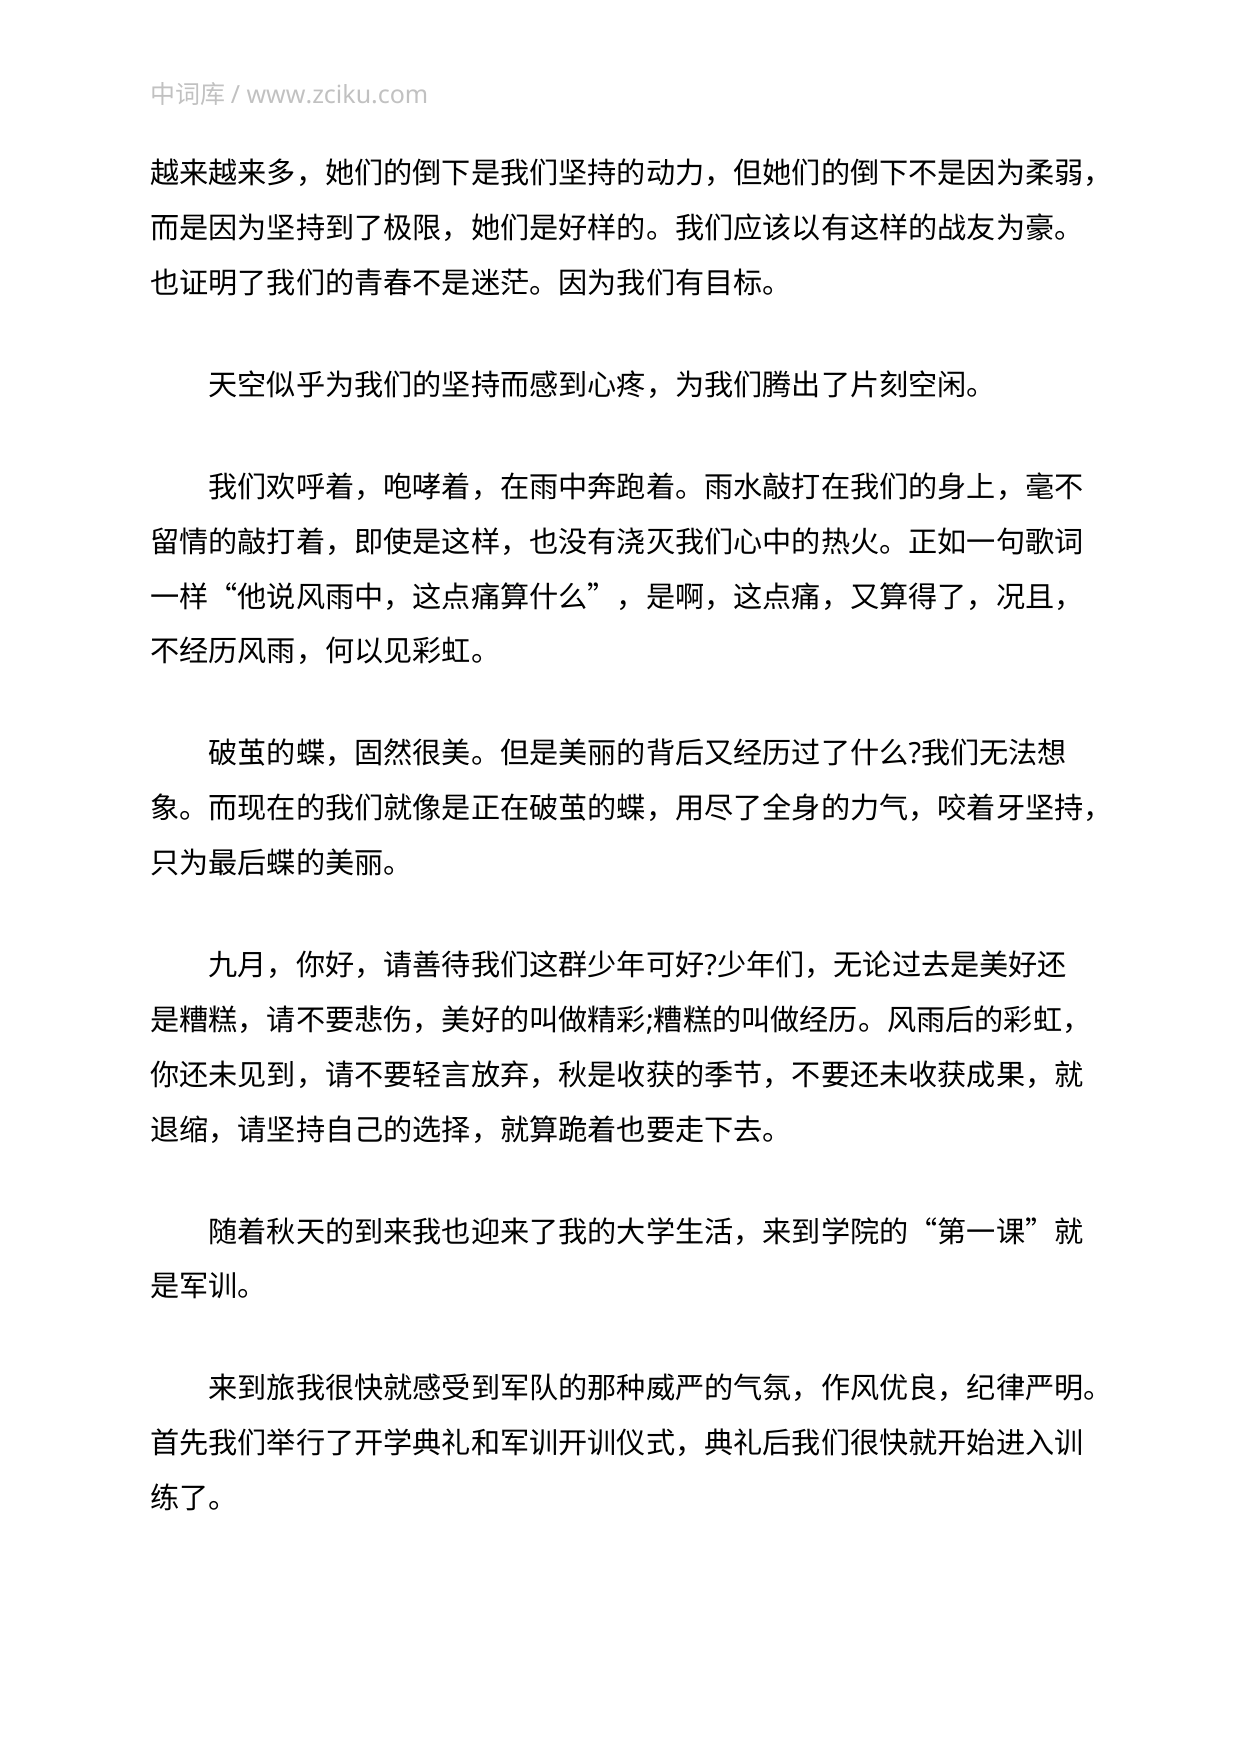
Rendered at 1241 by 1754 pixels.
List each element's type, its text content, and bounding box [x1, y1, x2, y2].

text 来到旅我很快就感受到军队的那种威严的气氛，作风优良，纪律严明。首先我们举行了开学典礼和军训开训仪式，典礼后我们很快就开始进入训练了。 [150, 1365, 1090, 1517]
text 破茧的蝶，固然很美。但是美丽的背后又经历过了什么?我们无法想象。而现在的我们就像是正在破茧的蝶，用尽了全身的力气，咬着牙坚持，只为最后蝶的美丽。 [150, 730, 1090, 882]
text 九月，你好，请善待我们这群少年可好?少年们，无论过去是美好还是糟糕，请不要悲伤，美好的叫做精彩;糟糕的叫做经历。风雨后的彩虹，你还未见到，请不要轻言放弃，秋是收获的季节，不要还未收获成果，就退缩，请坚持自己的选择，就算跪着也要走下去。 [150, 941, 1090, 1149]
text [150, 150, 1090, 302]
text 天空似乎为我们的坚持而感到心疼，为我们腾出了片刻空闲。 [150, 362, 1090, 404]
text 随着秋天的到来我也迎来了我的大学生活，来到学院的“第一课”就是军训。 [150, 1208, 1090, 1305]
text 我们欢呼着，咆哮着，在雨中奔跑着。雨水敲打在我们的身上，毫不留情的敲打着，即使是这样，也没有浇灭我们心中的热火。正如一句歌词一样“他说风雨中，这点痛算什么”，是啊，这点痛，又算得了，况且，不经历风雨，何以见彩虹。 [150, 463, 1090, 670]
